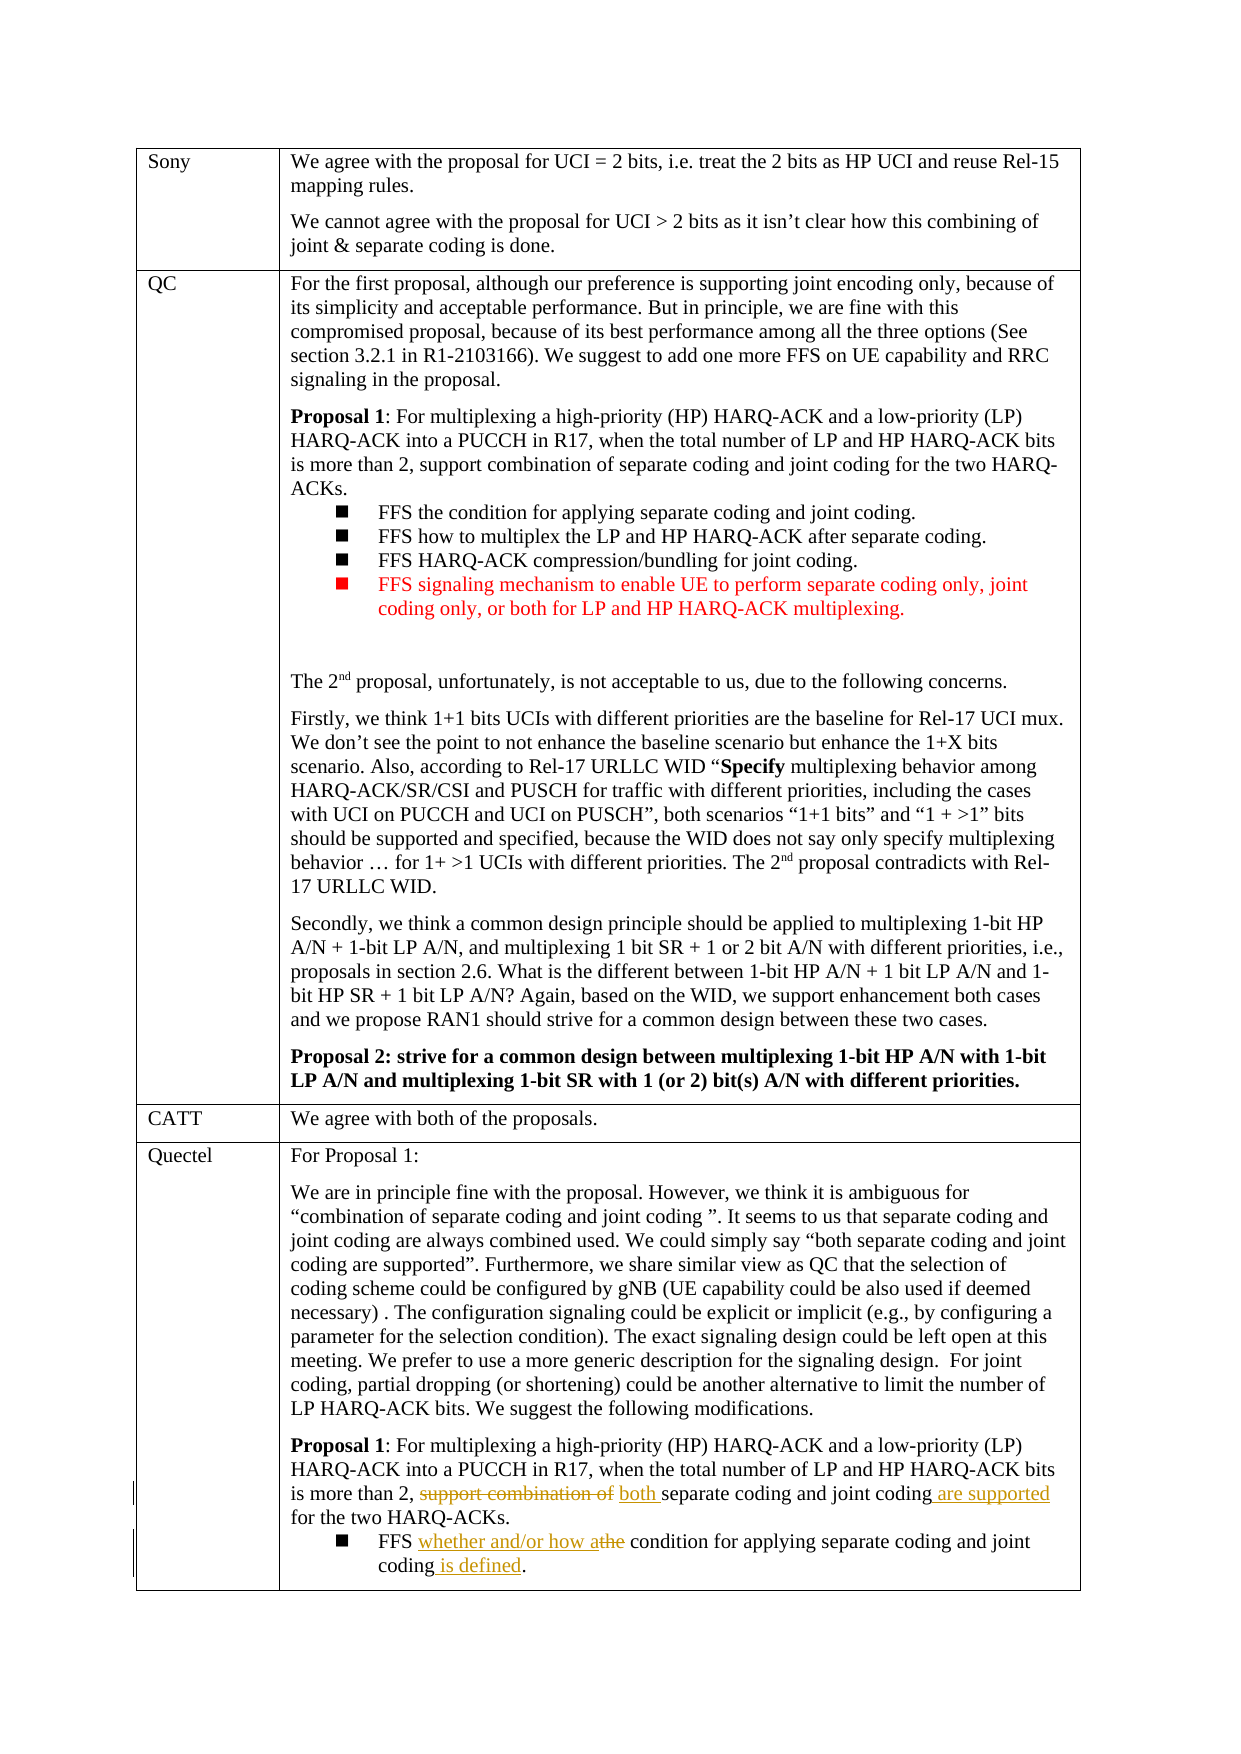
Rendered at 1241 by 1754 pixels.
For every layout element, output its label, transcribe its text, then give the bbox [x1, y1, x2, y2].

table_cell We agree with the proposal for UCI = 2 bits, i.e. treat the 2 bits as HP UCI and reuse Rel-15 mapping rules. We cannot agree with the proposal for UCI > 2 bits as it isn’t clear how this combining of joint & separate coding is done. [280, 149, 1080, 270]
table_cell Quectel [137, 1143, 279, 1589]
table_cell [280, 1143, 1080, 1589]
table_cell Sony [137, 149, 279, 270]
table_cell We agree with both of the proposals. [280, 1105, 1080, 1142]
table_cell QC [137, 271, 279, 1104]
table_cell For the first proposal, although our preference is supporting joint encoding only, because of its simplicity and acceptable performance. But in principle, we are fine with this compromised proposal, because of its best performance among all the three options (See section 3.2.1 in R1-2103166). We suggest to add one more FFS on UE capability and RRC signaling in the proposal. Proposal 1: For multiplexing a high-priority (HP) HARQ-ACK and a low-priority (LP) HARQ-ACK into a PUCCH in R17, when the total number of LP and HP HARQ-ACK bits is more than 2, support combination of separate coding and joint coding for the two HARQ-ACKs. FFS the condition for applying separate coding and joint coding. FFS how to multiplex the LP and HP HARQ-ACK after separate coding. FFS HARQ-ACK compression/bundling for joint coding. FFS signaling mechanism to enable UE to perform separate coding only, joint coding only, or both for LP and HP HARQ-ACK multiplexing. The 2nd proposal, unfortunately, is not acceptable to us, due to the following concerns. Firstly, we think 1+1 bits UCIs with different priorities are the baseline for Rel-17 UCI mux. We don’t see the point to not enhance the baseline scenario but enhance the 1+X bits scenario. Also, according to Rel-17 URLLC WID “Specify multiplexing behavior among HARQ-ACK/SR/CSI and PUSCH for traffic with different priorities, including the cases with UCI on PUCCH and UCI on PUSCH”, both scenarios “1+1 bits” and “1 + >1” bits should be supported and specified, because the WID does not say only specify multiplexing behavior … for 1+ >1 UCIs with different priorities. The 2nd proposal contradicts with Rel-17 URLLC WID. Secondly, we think a common design principle should be applied to multiplexing 1-bit HP A/N + 1-bit LP A/N, and multiplexing 1 bit SR + 1 or 2 bit A/N with different priorities, i.e., proposals in section 2.6. What is the different between 1-bit HP A/N + 1 bit LP A/N and 1-bit HP SR + 1 bit LP A/N? Again, based on the WID, we support enhancement both cases and we propose RAN1 should strive for a common design between these two cases. Proposal 2: strive for a common design between multiplexing 1-bit HP A/N with 1-bit LP A/N and multiplexing 1-bit SR with 1 (or 2) bit(s) A/N with different priorities. [280, 271, 1080, 1104]
table_cell CATT [137, 1105, 279, 1142]
